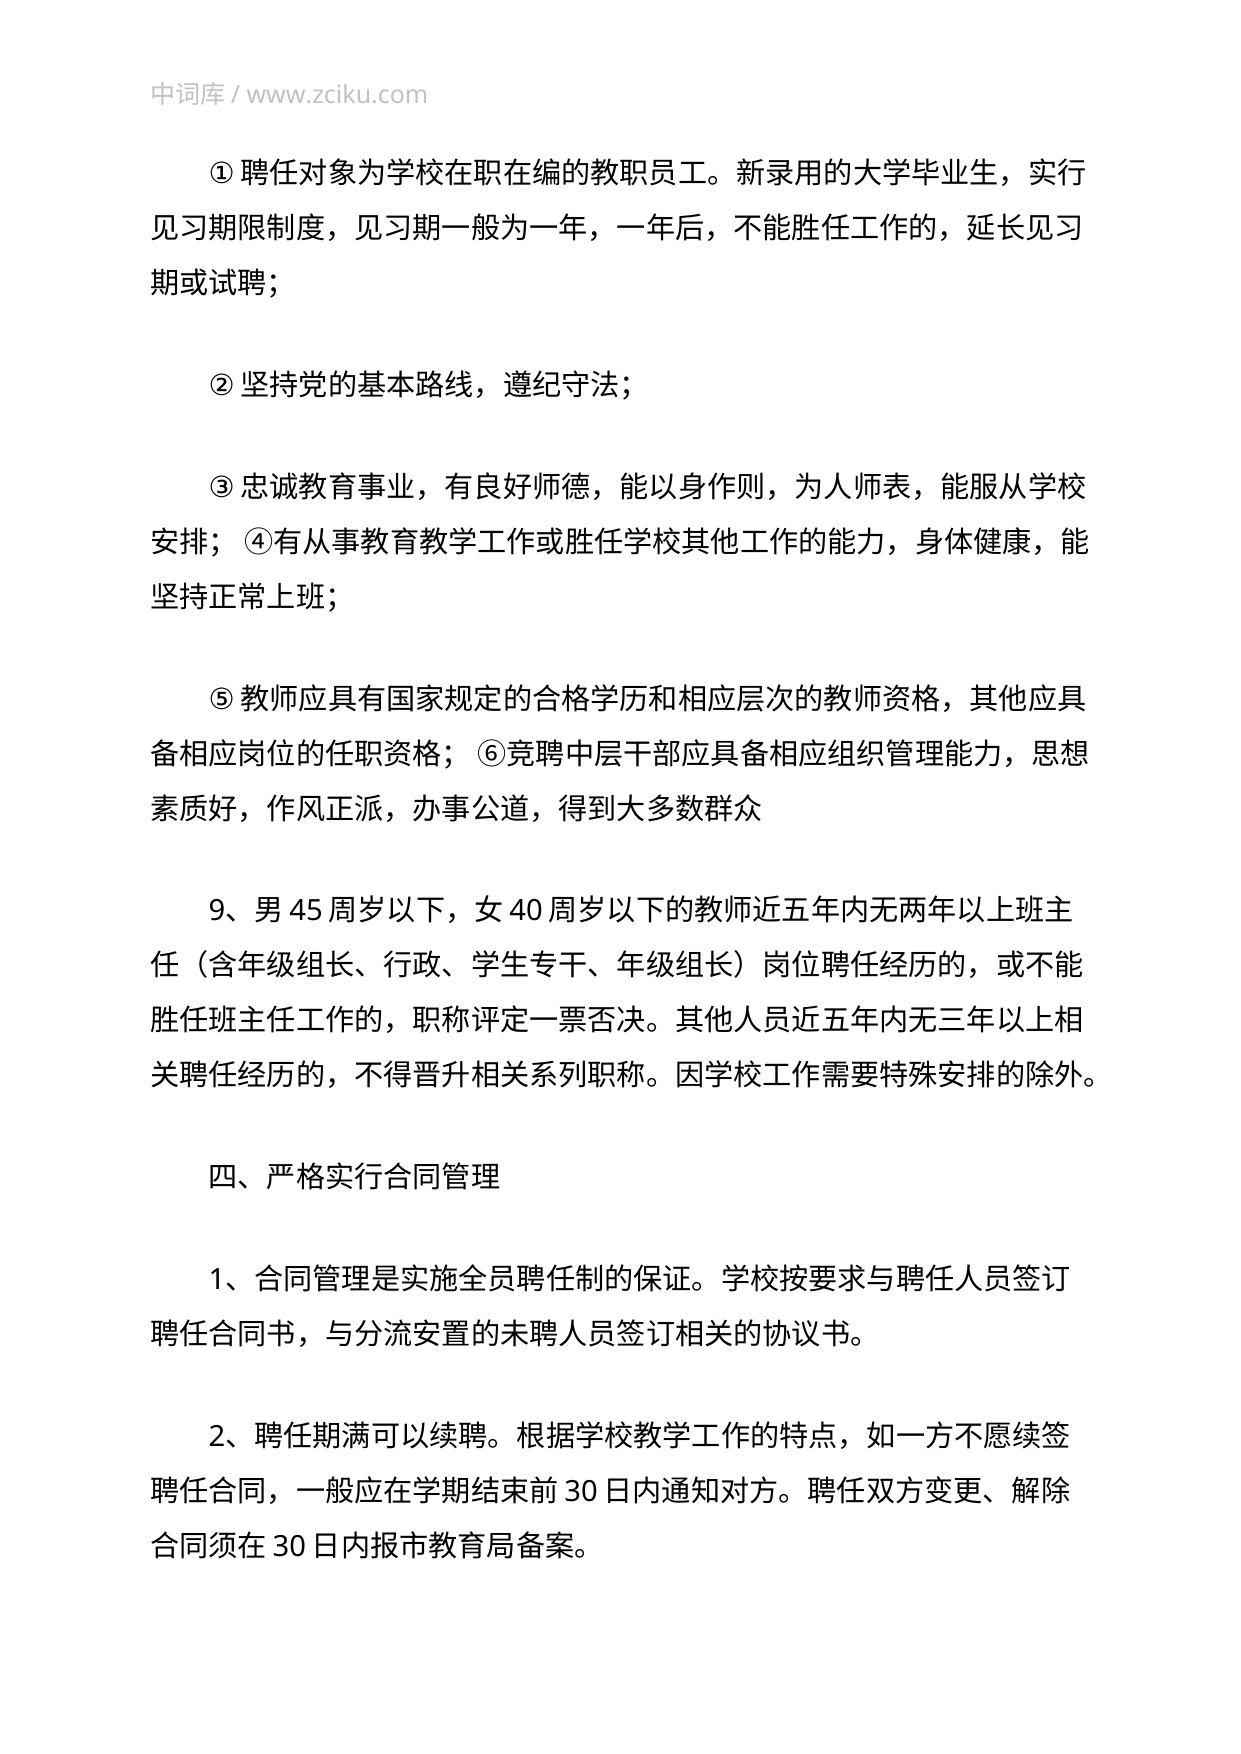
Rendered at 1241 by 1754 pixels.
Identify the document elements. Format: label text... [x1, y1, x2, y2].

text ②坚持党的基本路线，遵纪守法； [150, 362, 1090, 404]
text 9、男45周岁以下，女40周岁以下的教师近五年内无两年以上班主任（含年级组长、行政、学生专干、年级组长）岗位聘任经历的，或不能胜任班主任工作的，职称评定一票否决。其他人员近五年内无三年以上相关聘任经历的，不得晋升相关系列职称。因学校工作需要特殊安排的除外。 [150, 887, 1090, 1094]
text ⑤教师应具有国家规定的合格学历和相应层次的教师资格，其他应具备相应岗位的任职资格； ⑥竞聘中层干部应具备相应组织管理能力，思想素质好，作风正派，办事公道，得到大多数群众 [150, 675, 1090, 827]
text ①聘任对象为学校在职在编的教职员工。新录用的大学毕业生，实行见习期限制度，见习期一般为一年，一年后，不能胜任工作的，延长见习期或试聘； [150, 150, 1090, 302]
text 2、聘任期满可以续聘。根据学校教学工作的特点，如一方不愿续签聘任合同，一般应在学期结束前30日内通知对方。聘任双方变更、解除合同须在30日内报市教育局备案。 [150, 1412, 1090, 1564]
text ③忠诚教育事业，有良好师德，能以身作则，为人师表，能服从学校安排； ④有从事教育教学工作或胜任学校其他工作的能力，身体健康，能坚持正常上班； [150, 464, 1090, 616]
text 四、严格实行合同管理 [150, 1153, 1090, 1196]
text 1、合同管理是实施全员聘任制的保证。学校按要求与聘任人员签订聘任合同书，与分流安置的未聘人员签订相关的协议书。 [150, 1255, 1090, 1353]
